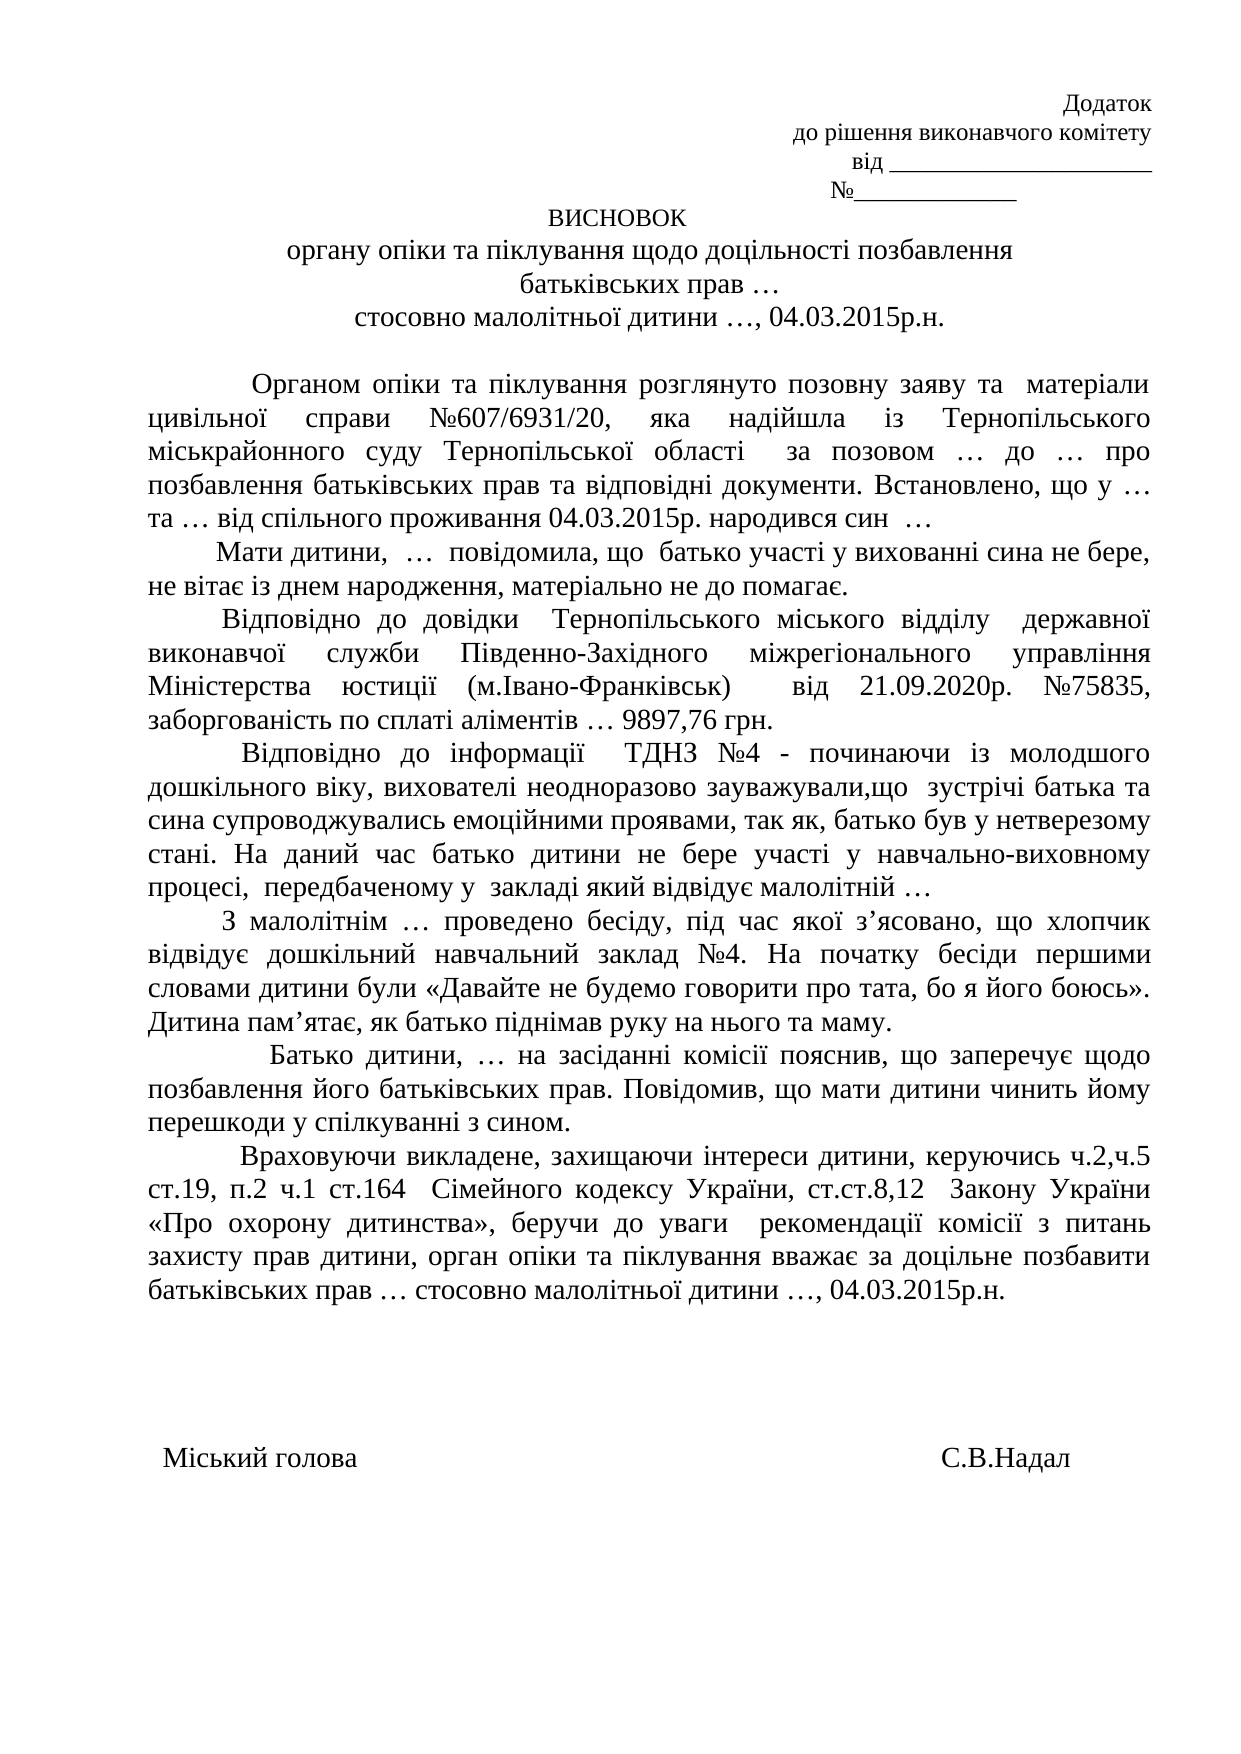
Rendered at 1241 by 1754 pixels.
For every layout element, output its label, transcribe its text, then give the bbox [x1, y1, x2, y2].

text Враховуючи викладене, захищаючи інтереси дитини, керуючись ч.2,ч.5 ст.19, п.2 ч.1 ст.164 Сімейного кодексу України, ст.ст.8,12 Закону України «Про охорону дитинства», беручи до уваги рекомендації комісії з питань захисту прав дитини, орган опіки та піклування вважає за доцільне позбавити батьківських прав … стосовно малолітньої дитини …, 04.03.2015р.н. [148, 1138, 1152, 1306]
text стосовно малолітньої дитини …, 04.03.2015р.н. [148, 299, 1152, 333]
text Відповідно до інформації ТДНЗ №4 - починаючи із молодшого дошкільного віку, вихователі неодноразово зауважували,що зустрічі батька та сина супроводжувались емоційними проявами, так як, батько був у нетверезому стані. На даний час батько дитини не бере участі у навчально-виховному процесі, передбаченому у закладі який відвідує малолітній … [148, 735, 1152, 903]
text Міський голова С.В.Надал [148, 1440, 1152, 1473]
text органу опіки та піклування щодо доцільності позбавлення [129, 232, 1171, 266]
text Мати дитини, … повідомила, що батько участі у вихованні сина не бере, не вітає із днем народження, матеріально не до помагає. [148, 534, 1152, 601]
text Відповідно до довідки Тернопільського міського відділу державної виконавчої служби Південно-Західного міжрегіонального управління Міністерства юстиції (м.Івано-Франківськ) від 21.09.2020р. №75835, заборгованість по сплаті аліментів … 9897,76 грн. [148, 601, 1152, 735]
text батьківських прав … [129, 266, 1171, 299]
text ВИСНОВОК [148, 203, 1152, 232]
text від _____________________ [148, 146, 1152, 175]
text №_____________ [148, 175, 1152, 203]
text Батько дитини, … на засіданні комісії пояснив, що заперечує щодо позбавлення його батьківських прав. Повідомив, що мати дитини чинить йому перешкоди у спілкуванні з сином. [148, 1037, 1152, 1138]
text З малолітнім … проведено бесіду, під час якої з’ясовано, що хлопчик відвідує дошкільний навчальний заклад №4. На початку бесіди першими словами дитини були «Давайте не будемо говорити про тата, бо я його боюсь». Дитина пам’ятає, як батько піднімав руку на нього та маму. [148, 903, 1152, 1037]
text до рішення виконавчого комітету [148, 117, 1152, 146]
text Додаток [221, 88, 1152, 117]
text Органом опіки та піклування розглянуто позовну заяву та матеріали цивільної справи №607/6931/20, яка надійшла із Тернопільського міськрайонного суду Тернопільської області за позовом … до … про позбавлення батьківських прав та відповідні документи. Встановлено, що у … та … від спільного проживання 04.03.2015р. народився син … [148, 366, 1152, 534]
